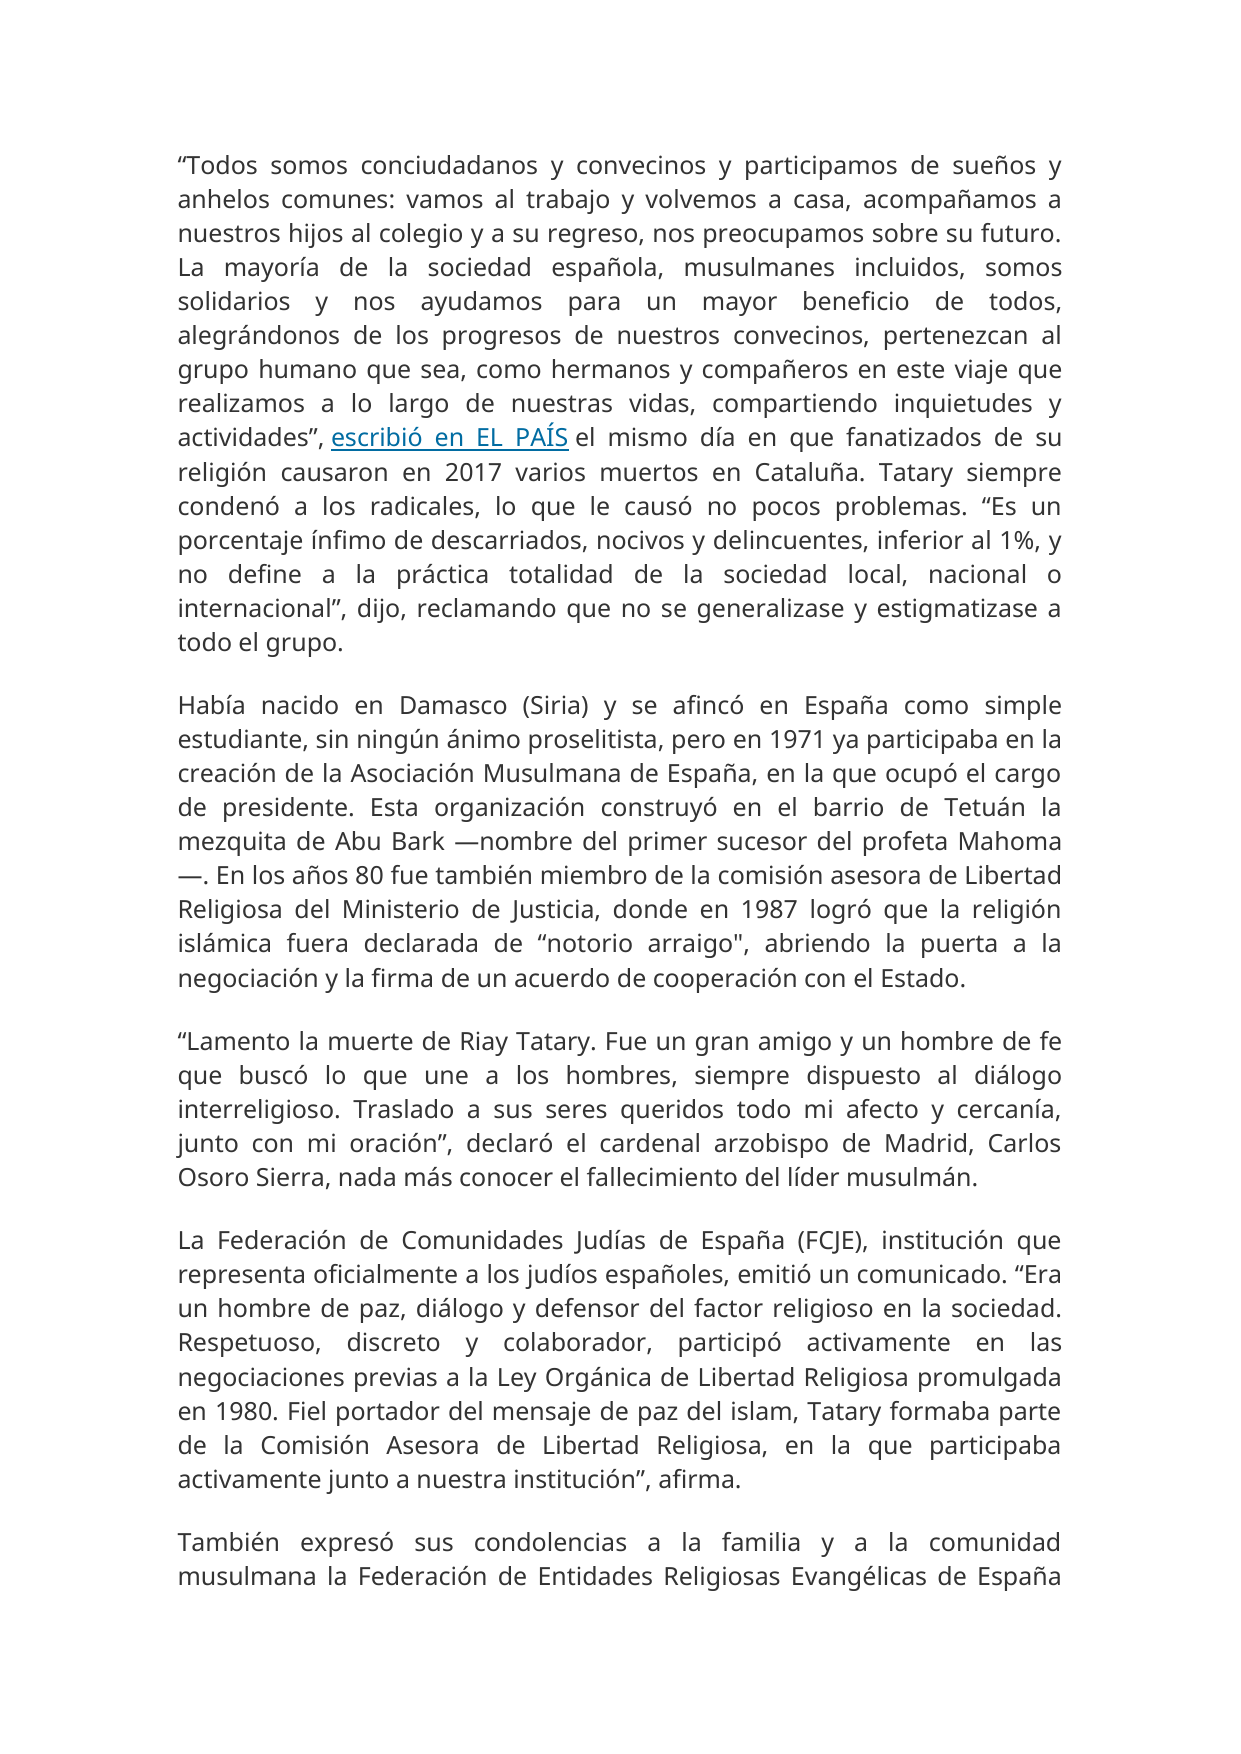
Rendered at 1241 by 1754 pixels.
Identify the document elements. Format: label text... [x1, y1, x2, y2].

text “Todos somos conciudadanos y convecinos y participamos de sueños y anhelos comunes: vamos al trabajo y volvemos a casa, acompañamos a nuestros hijos al colegio y a su regreso, nos preocupamos sobre su futuro. La mayoría de la sociedad española, musulmanes incluidos, somos solidarios y nos ayudamos para un mayor beneficio de todos, alegrándonos de los progresos de nuestros convecinos, pertenezcan al grupo humano que sea, como hermanos y compañeros en este viaje que realizamos a lo largo de nuestras vidas, compartiendo inquietudes y actividades”, escribió en EL PAÍS el mismo día en que fanatizados de su religión causaron en 2017 varios muertos en Cataluña. Tatary siempre condenó a los radicales, lo que le causó no pocos problemas. “Es un porcentaje ínfimo de descarriados, nocivos y delincuentes, inferior al 1%, y no define a la práctica totalidad de la sociedad local, nacional o internacional”, dijo, reclamando que no se generalizase y estigmatizase a todo el grupo. [177, 148, 1063, 658]
text Había nacido en Damasco (Siria) y se afincó en España como simple estudiante, sin ningún ánimo proselitista, pero en 1971 ya participaba en la creación de la Asociación Musulmana de España, en la que ocupó el cargo de presidente. Esta organización construyó en el barrio de Tetuán la mezquita de Abu Bark —nombre del primer sucesor del profeta Mahoma—. En los años 80 fue también miembro de la comisión asesora de Libertad Religiosa del Ministerio de Justicia, donde en 1987 logró que la religión islámica fuera declarada de “notorio arraigo", abriendo la puerta a la negociación y la firma de un acuerdo de cooperación con el Estado. [177, 688, 1063, 994]
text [177, 1524, 1063, 1593]
text La Federación de Comunidades Judías de España (FCJE), institución que representa oficialmente a los judíos españoles, emitió un comunicado. “Era un hombre de paz, diálogo y defensor del factor religioso en la sociedad. Respetuoso, discreto y colaborador, participó activamente en las negociaciones previas a la Ley Orgánica de Libertad Religiosa promulgada en 1980. Fiel portador del mensaje de paz del islam, Tatary formaba parte de la Comisión Asesora de Libertad Religiosa, en la que participaba activamente junto a nuestra institución”, afirma. [177, 1223, 1063, 1495]
text “Lamento la muerte de Riay Tatary. Fue un gran amigo y un hombre de fe que buscó lo que une a los hombres, siempre dispuesto al diálogo interreligioso. Traslado a sus seres queridos todo mi afecto y cercanía, junto con mi oración”, declaró el cardenal arzobispo de Madrid, Carlos Osoro Sierra, nada más conocer el fallecimiento del líder musulmán. [177, 1023, 1063, 1194]
